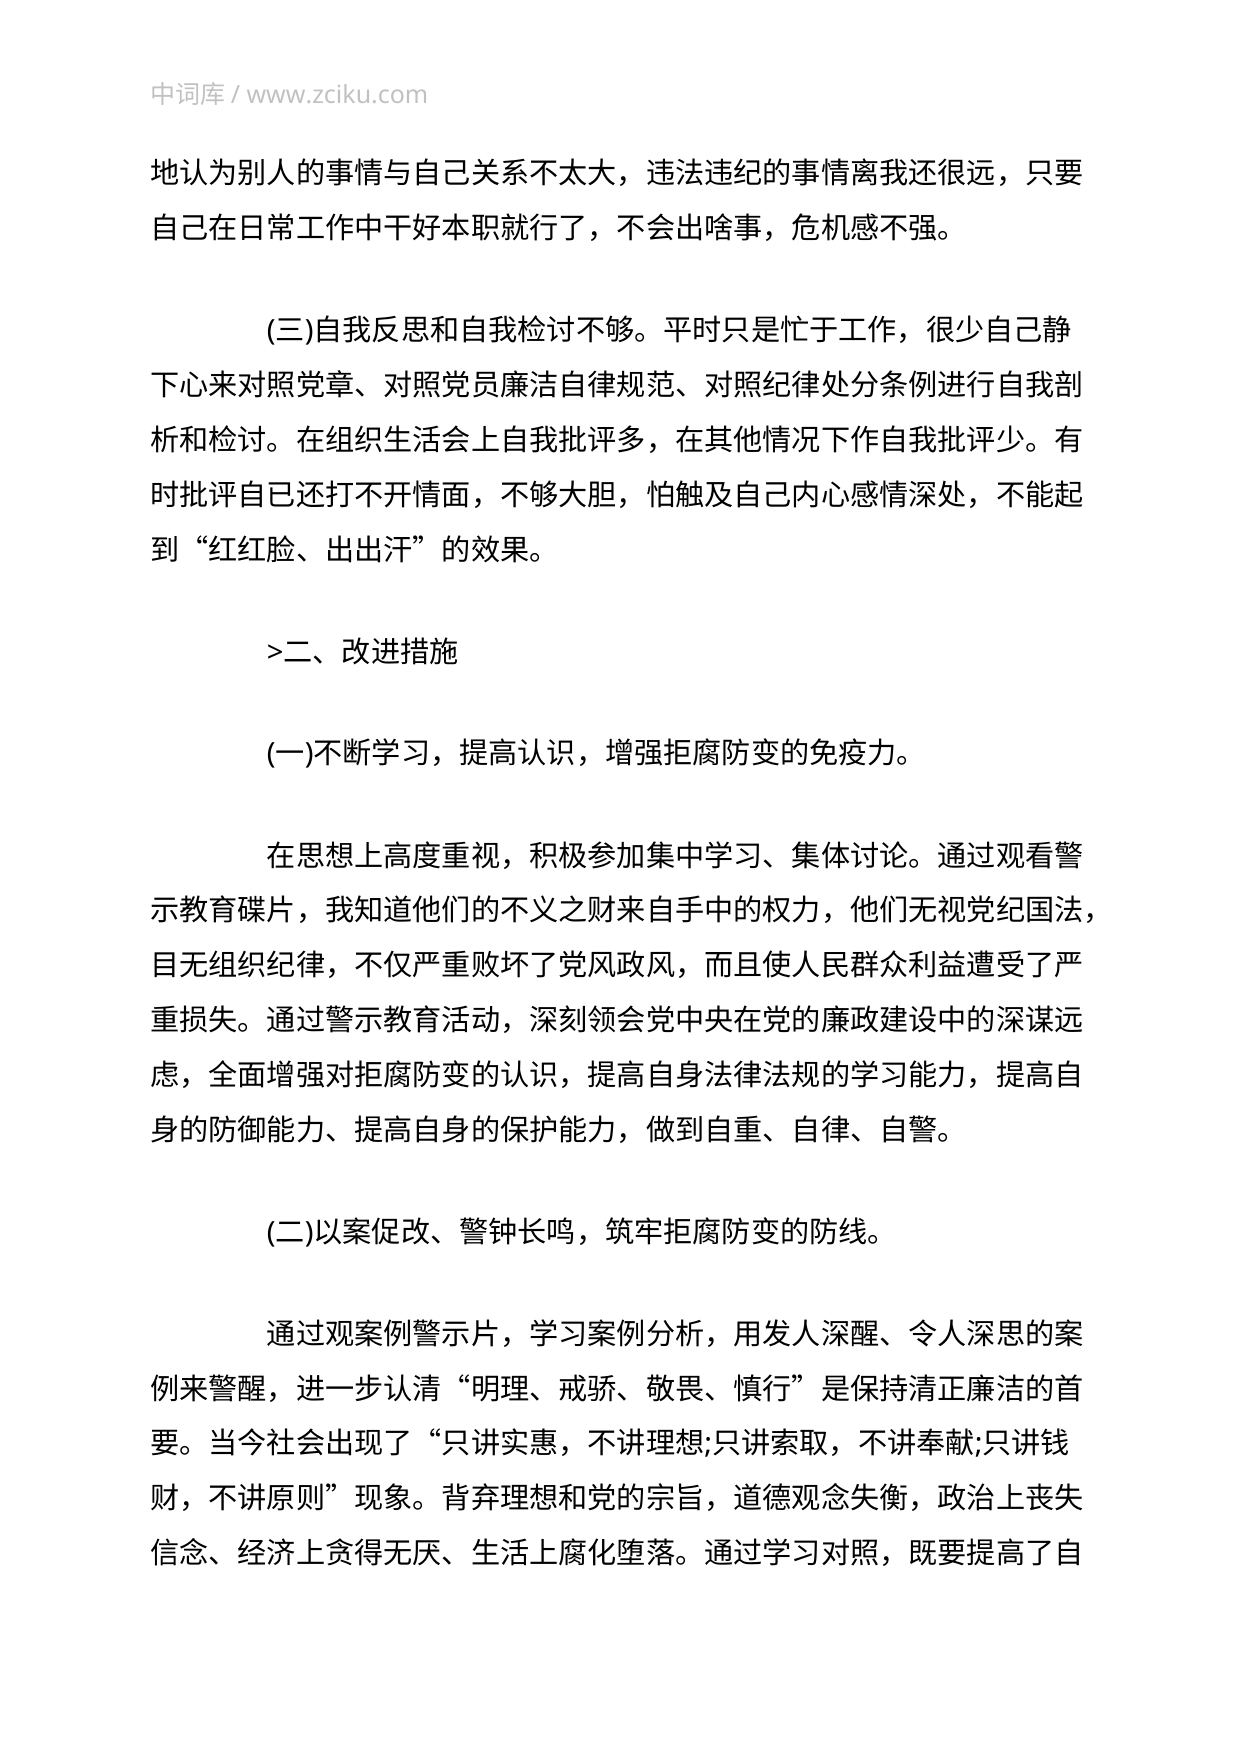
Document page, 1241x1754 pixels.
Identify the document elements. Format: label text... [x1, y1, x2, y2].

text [150, 150, 1090, 247]
text (一)不断学习，提高认识，增强拒腐防变的免疫力。 [150, 730, 1090, 772]
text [150, 1310, 1090, 1572]
text (二)以案促改、警钟长鸣，筑牢拒腐防变的防线。 [150, 1208, 1090, 1251]
text >二、改进措施 [150, 628, 1090, 671]
text (三)自我反思和自我检讨不够。平时只是忙于工作，很少自己静下心来对照党章、对照党员廉洁自律规范、对照纪律处分条例进行自我剖析和检讨。在组织生活会上自我批评多，在其他情况下作自我批评少。有时批评自已还打不开情面，不够大胆，怕触及自己内心感情深处，不能起到“红红脸、出出汗”的效果。 [150, 307, 1090, 569]
text 在思想上高度重视，积极参加集中学习、集体讨论。通过观看警示教育碟片，我知道他们的不义之财来自手中的权力，他们无视党纪国法，目无组织纪律，不仅严重败坏了党风政风，而且使人民群众利益遭受了严重损失。通过警示教育活动，深刻领会党中央在党的廉政建设中的深谋远虑，全面增强对拒腐防变的认识，提高自身法律法规的学习能力，提高自身的防御能力、提高自身的保护能力，做到自重、自律、自警。 [150, 832, 1090, 1149]
